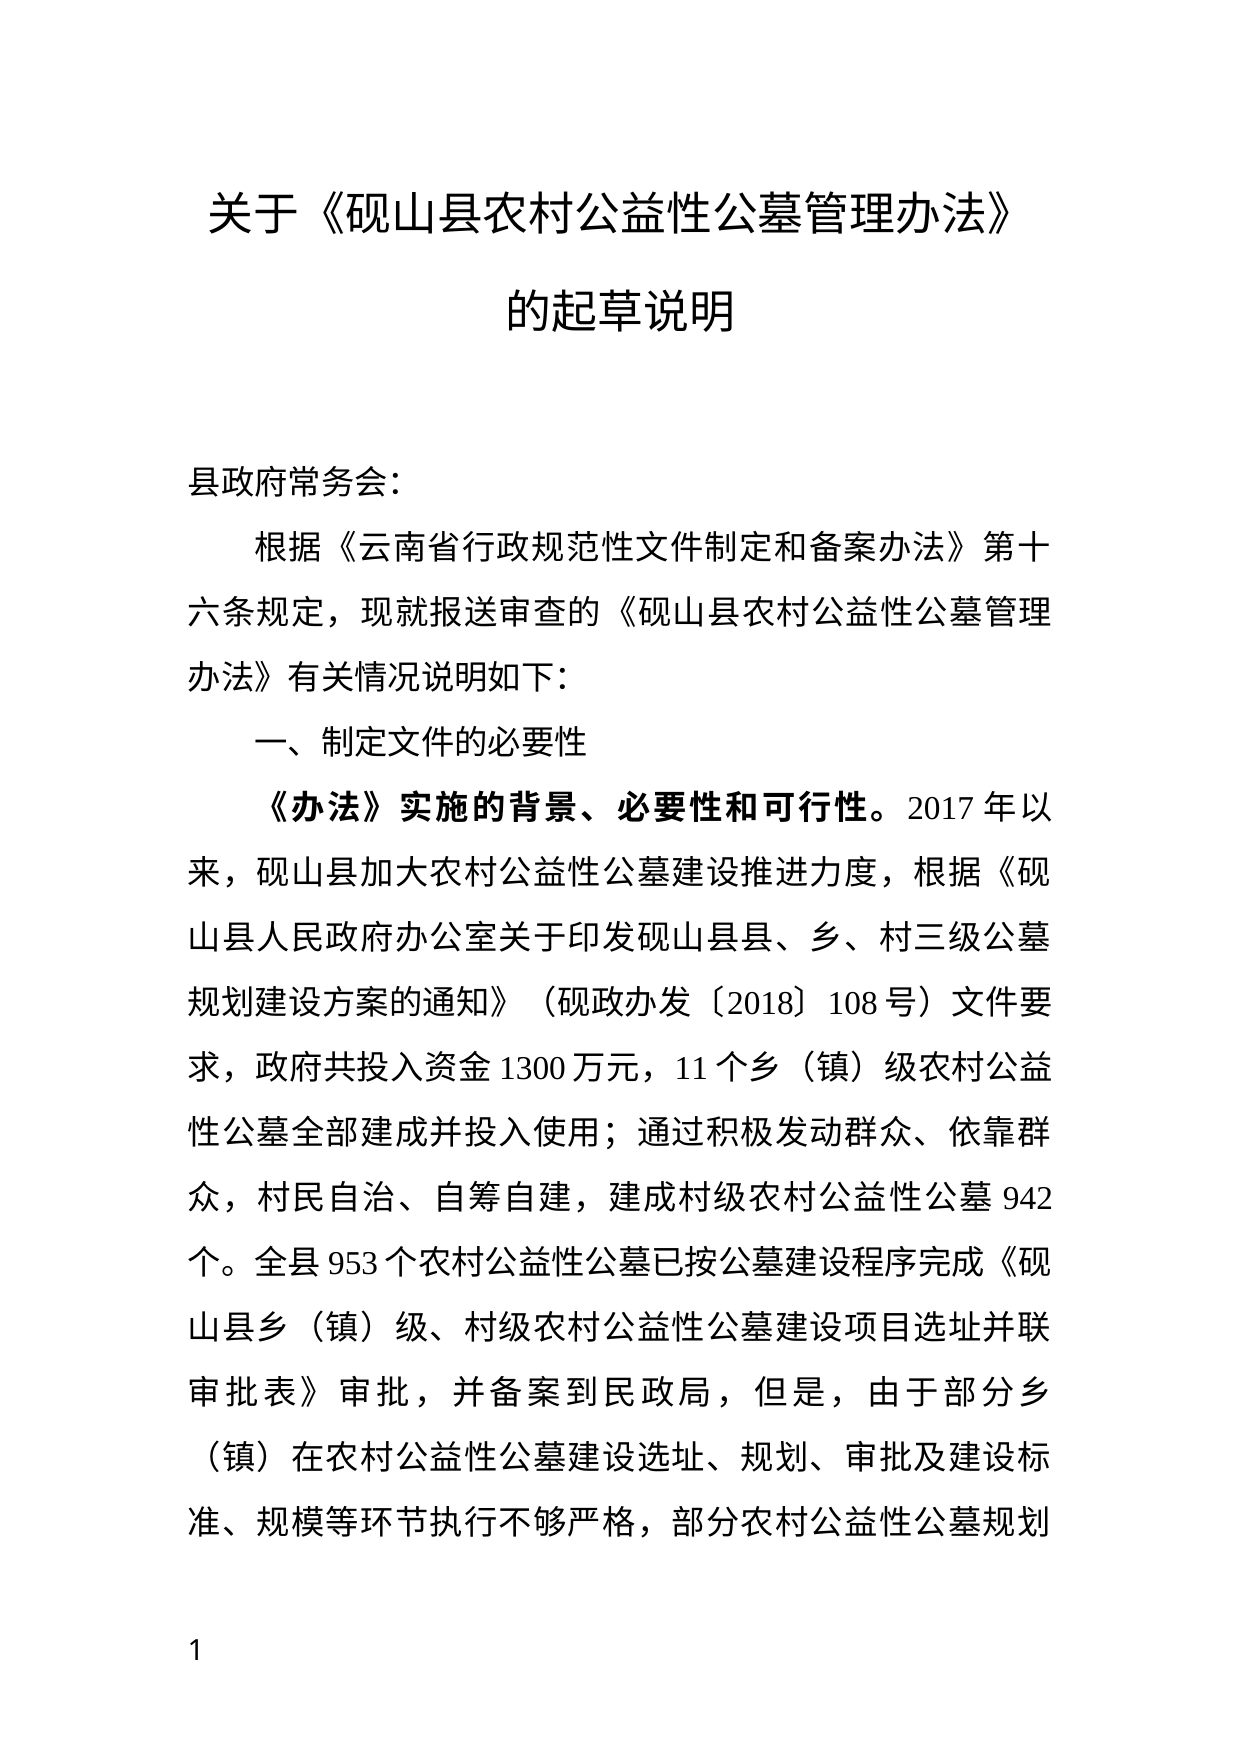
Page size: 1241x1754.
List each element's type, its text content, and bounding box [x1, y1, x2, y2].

text 县政府常务会： [187, 447, 1053, 512]
text 一、制定文件的必要性 [187, 707, 1053, 772]
text 的起草说明 [187, 259, 1053, 357]
text 关于《砚山县农村公益性公墓管理办法》 [187, 162, 1053, 259]
text 根据《云南省行政规范性文件制定和备案办法》第十六条规定，现就报送审查的《砚山县农村公益性公墓管理办法》有关情况说明如下： [187, 512, 1053, 707]
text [187, 772, 1053, 1552]
